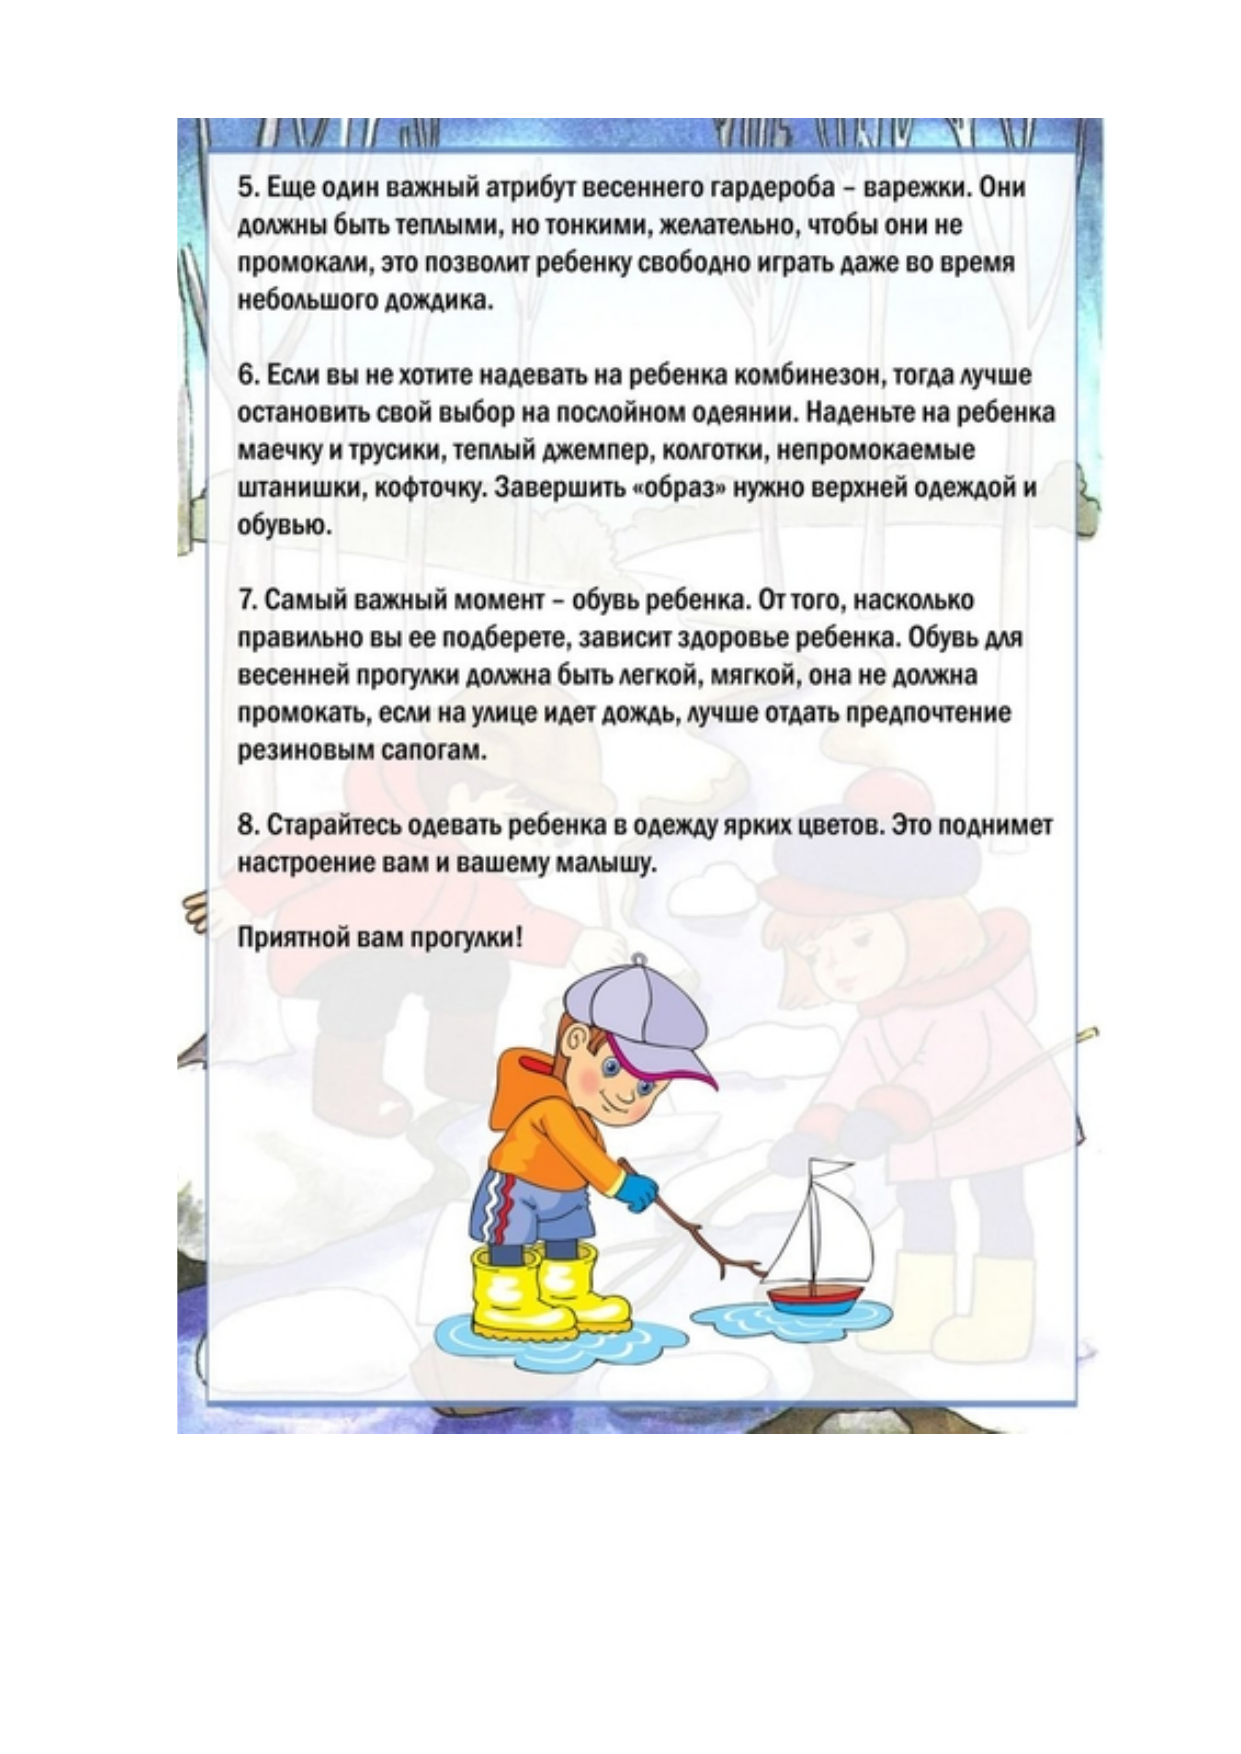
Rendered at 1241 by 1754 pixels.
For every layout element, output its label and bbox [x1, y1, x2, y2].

picture [177, 118, 1107, 1434]
